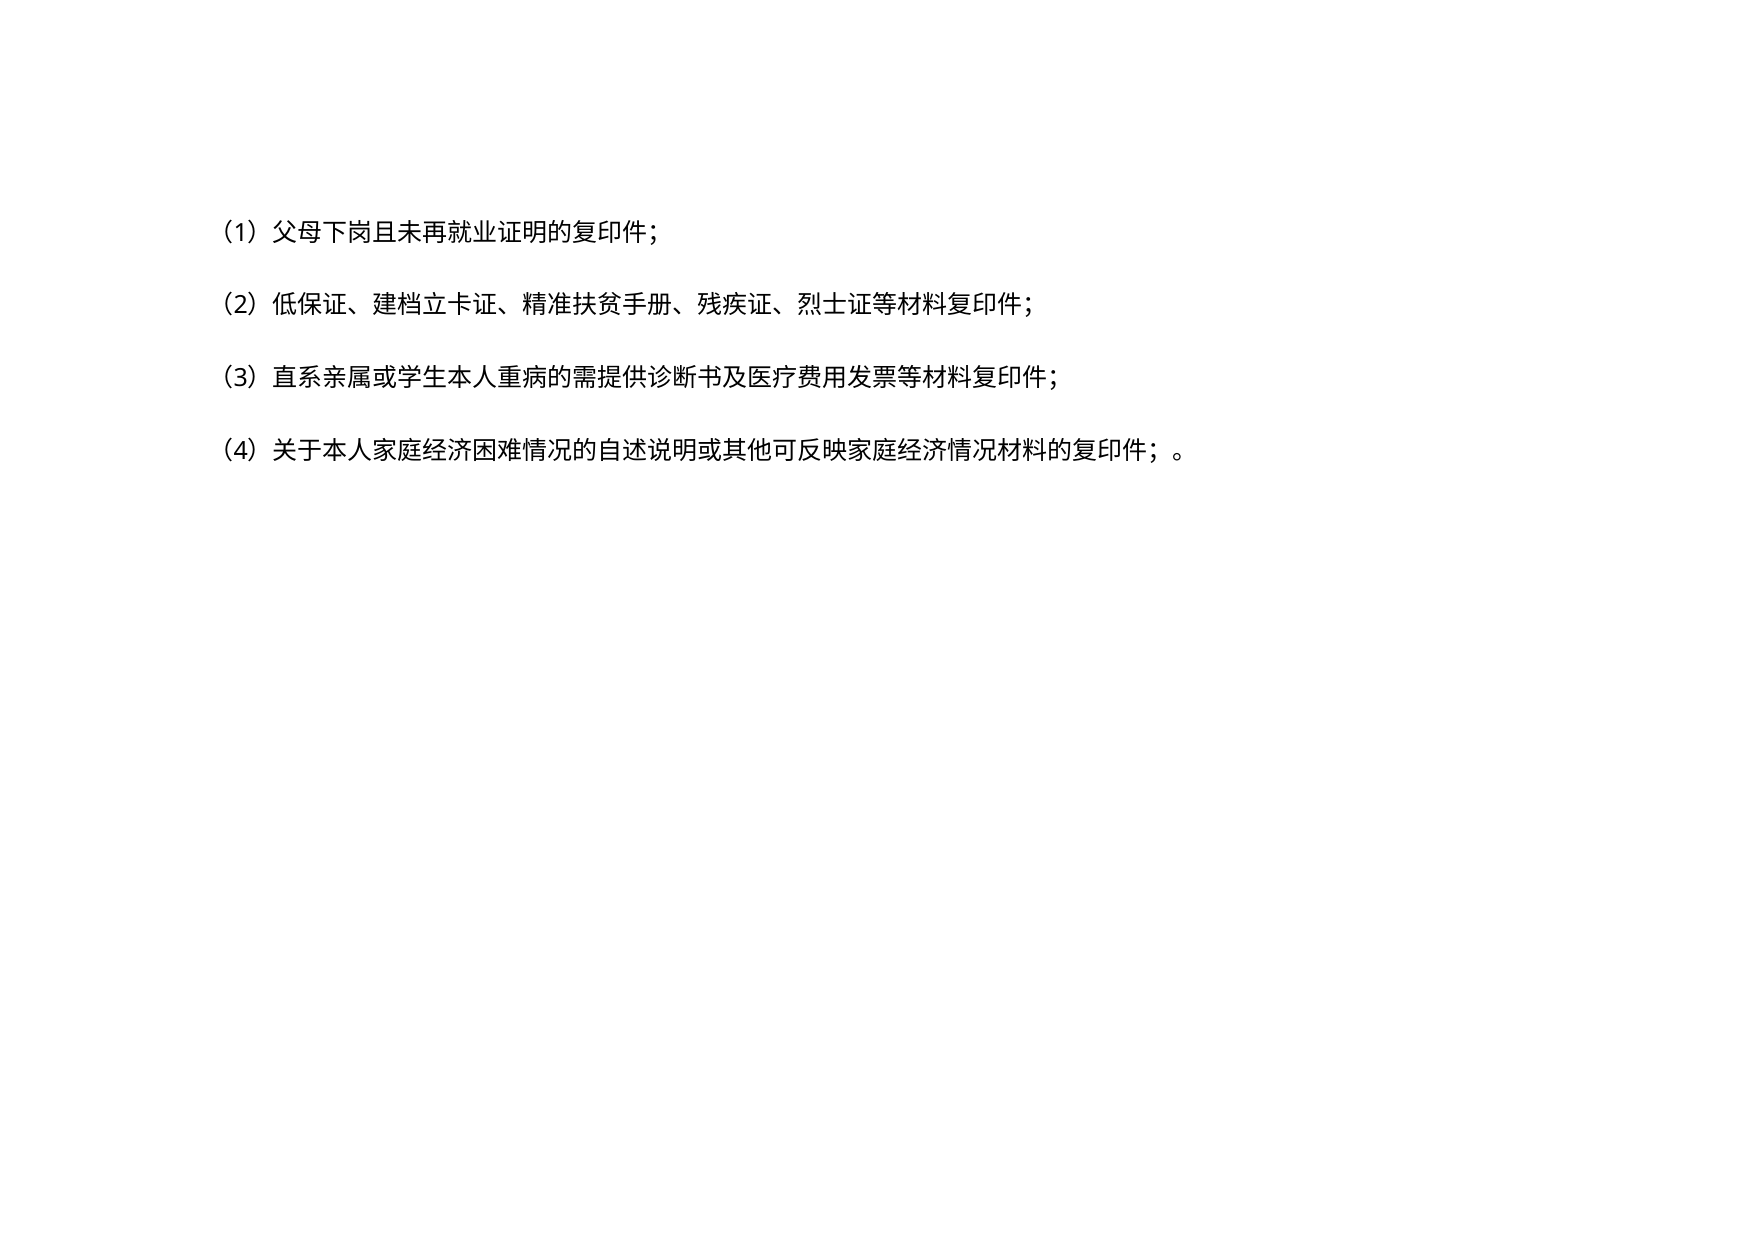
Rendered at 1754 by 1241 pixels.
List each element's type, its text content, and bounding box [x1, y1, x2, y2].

text （3）直系亲属或学生本人重病的需提供诊断书及医疗费用发票等材料复印件； [150, 343, 1604, 408]
text （4）关于本人家庭经济困难情况的自述说明或其他可反映家庭经济情况材料的复印件；。 [150, 416, 1604, 481]
text （1）父母下岗且未再就业证明的复印件； [150, 198, 1604, 263]
text （2）低保证、建档立卡证、精准扶贫手册、残疾证、烈士证等材料复印件； [150, 270, 1604, 335]
